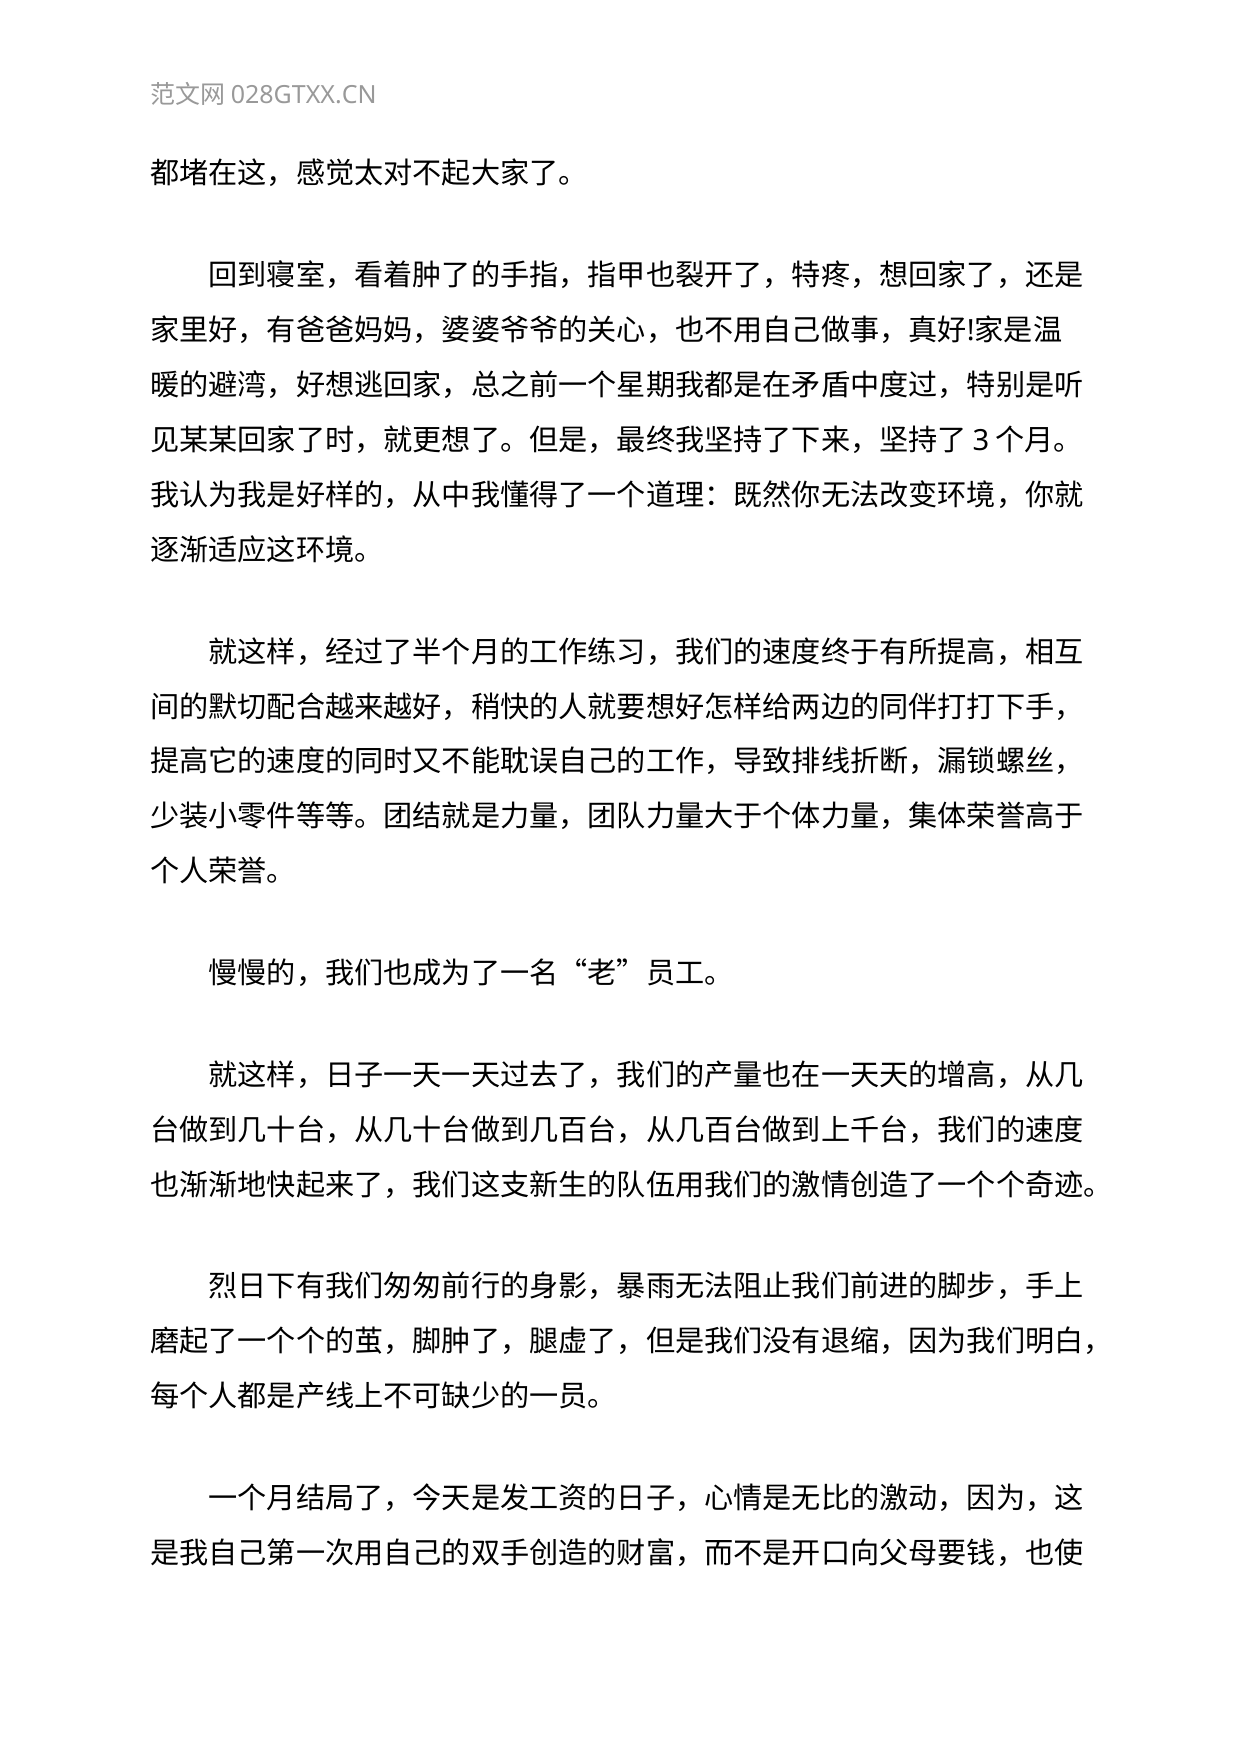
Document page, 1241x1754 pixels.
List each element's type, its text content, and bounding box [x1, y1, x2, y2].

text 回到寝室，看着肿了的手指，指甲也裂开了，特疼，想回家了，还是家里好，有爸爸妈妈，婆婆爷爷的关心，也不用自己做事，真好!家是温暖的避湾，好想逃回家，总之前一个星期我都是在矛盾中度过，特别是听见某某回家了时，就更想了。但是，最终我坚持了下来，坚持了3个月。我认为我是好样的，从中我懂得了一个道理：既然你无法改变环境，你就逐渐适应这环境。 [150, 252, 1090, 569]
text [150, 1474, 1090, 1572]
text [150, 150, 1090, 192]
text 烈日下有我们匆匆前行的身影，暴雨无法阻止我们前进的脚步，手上磨起了一个个的茧，脚肿了，腿虚了，但是我们没有退缩，因为我们明白，每个人都是产线上不可缺少的一员。 [150, 1263, 1090, 1415]
text 就这样，日子一天一天过去了，我们的产量也在一天天的增高，从几台做到几十台，从几十台做到几百台，从几百台做到上千台，我们的速度也渐渐地快起来了，我们这支新生的队伍用我们的激情创造了一个个奇迹。 [150, 1051, 1090, 1203]
text 就这样，经过了半个月的工作练习，我们的速度终于有所提高，相互间的默切配合越来越好，稍快的人就要想好怎样给两边的同伴打打下手，提高它的速度的同时又不能耽误自己的工作，导致排线折断，漏锁螺丝，少装小零件等等。团结就是力量，团队力量大于个体力量，集体荣誉高于个人荣誉。 [150, 628, 1090, 890]
text 慢慢的，我们也成为了一名“老”员工。 [150, 949, 1090, 992]
